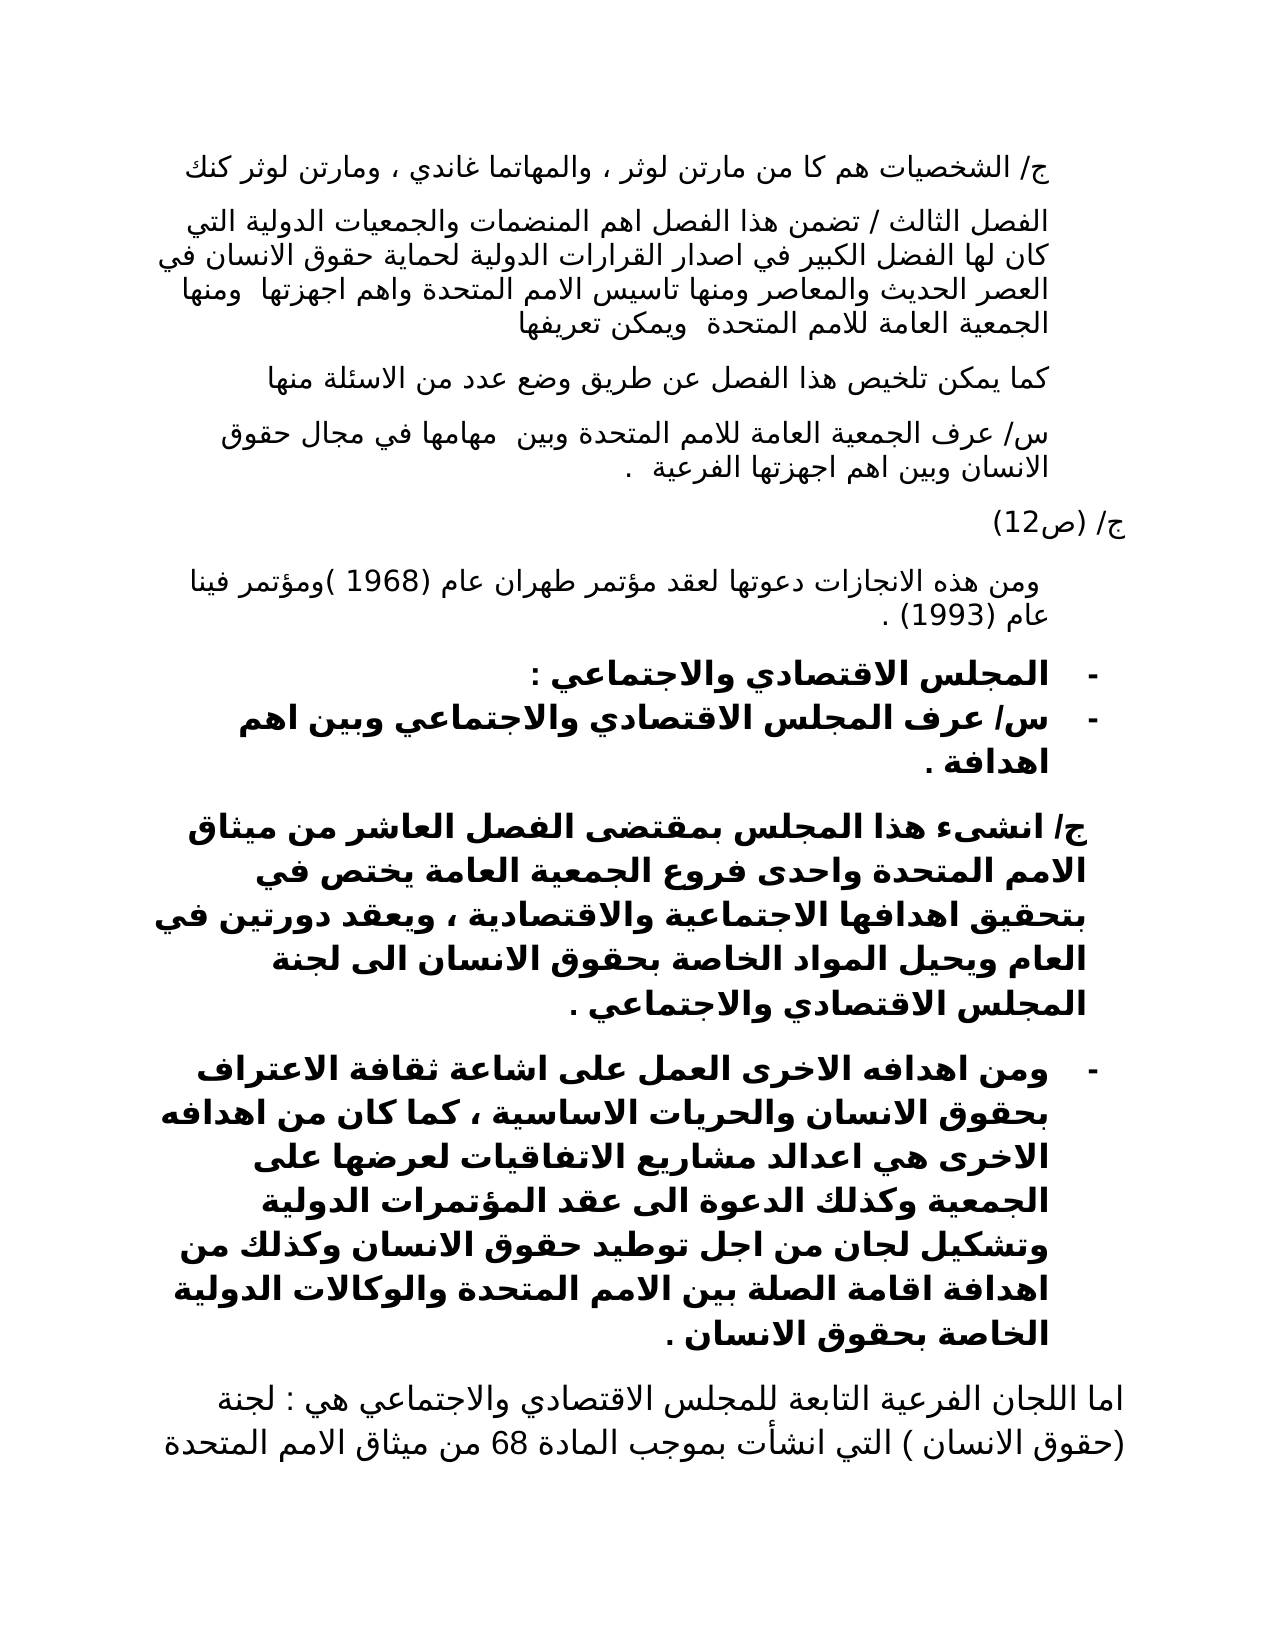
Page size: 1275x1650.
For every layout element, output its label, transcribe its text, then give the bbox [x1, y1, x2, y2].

text ج/ (ص12) [150, 505, 1125, 539]
list ومن اهدافه الاخرى العمل على اشاعة ثقافة الاعتراف بحقوق الانسان والحريات الاساسية ، كما كان من اهدافه الاخرى هي اعدالد مشاريع الاتفاقيات لعرضها على الجمعية وكذلك الدعوة الى عقد المؤتمرات الدولية وتشكيل لجان من اجل توطيد حقوق الانسان وكذلك من اهدافة اقامة الصلة بين الامم المتحدة والوكالات الدولية الخاصة بحقوق الانسان . [150, 1048, 1087, 1352]
text الفصل الثالث / تضمن هذا الفصل اهم المنضمات والجمعيات الدولية التي كان لها الفضل الكبير في اصدار القرارات الدولية لحماية حقوق الانسان في العصر الحديث والمعاصر ومنها تاسيس الامم المتحدة واهم اجهزتها ومنها الجمعية العامة للامم المتحدة ويمكن تعريفها [150, 205, 1050, 341]
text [150, 1378, 1125, 1461]
list س/ عرف المجلس الاقتصادي والاجتماعي وبين اهم اهدافة . [150, 698, 1087, 780]
text كما يمكن تلخيص هذا الفصل عن طريق وضع عدد من الاسئلة منها [150, 361, 1050, 395]
text ج/ الشخصيات هم كا من مارتن لوثر ، والمهاتما غاندي ، ومارتن لوثر كنك [150, 150, 1050, 184]
list المجلس الاقتصادي والاجتماعي : [150, 653, 1087, 692]
text س/ عرف الجمعية العامة للامم المتحدة وبين مهامها في مجال حقوق الانسان وبين اهم اجهزتها الفرعية . [150, 416, 1050, 484]
text ومن هذه الانجازات دعوتها لعقد مؤتمر طهران عام (1968 )ومؤتمر فينا عام (1993) . [150, 565, 1050, 633]
text ج/ انشىء هذا المجلس بمقتضى الفصل العاشر من ميثاق الامم المتحدة واحدى فروع الجمعية العامة يختص في بتحقيق اهدافها الاجتماعية والاقتصادية ، ويعقد دورتين في العام ويحيل المواد الخاصة بحقوق الانسان الى لجنة المجلس الاقتصادي والاجتماعي . [150, 807, 1087, 1022]
